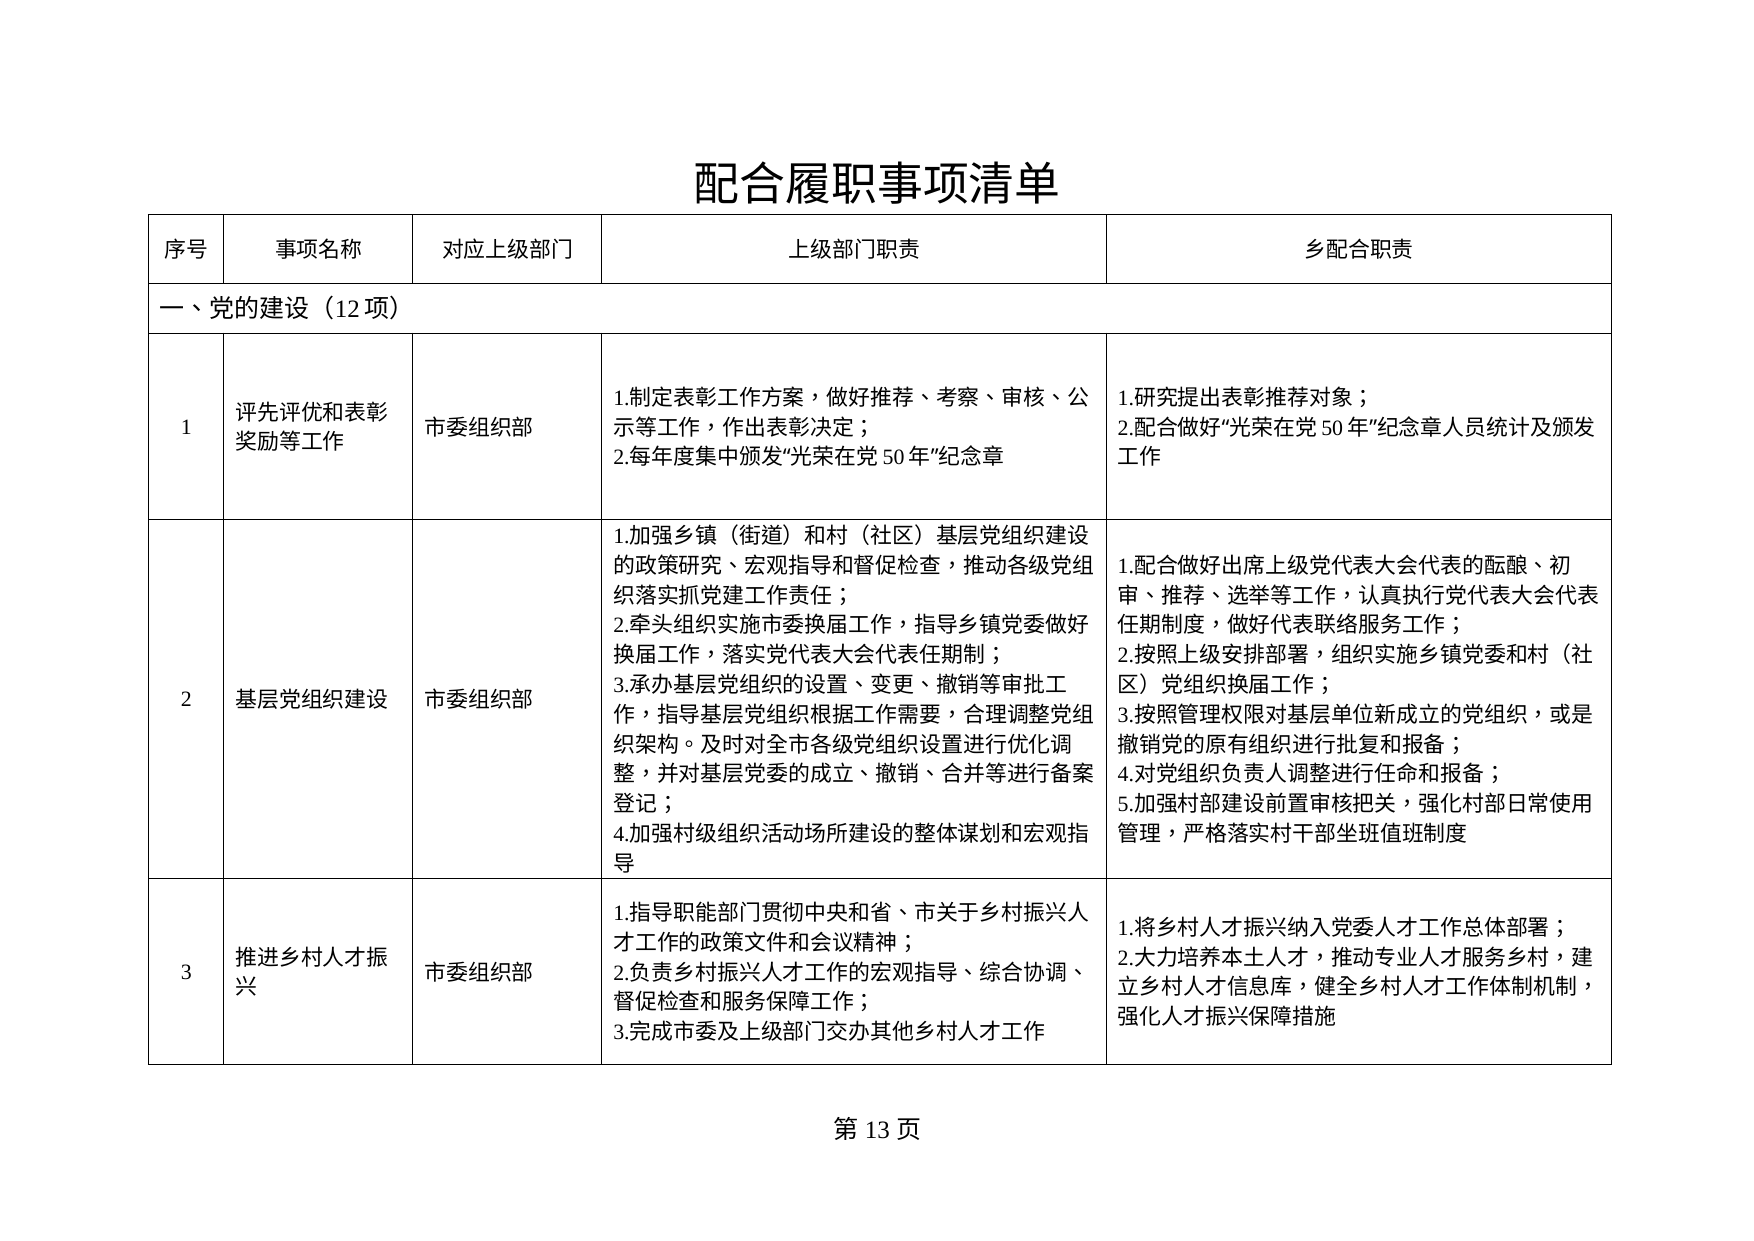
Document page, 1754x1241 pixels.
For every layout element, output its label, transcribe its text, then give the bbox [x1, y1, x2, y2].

table_cell 2 [149, 520, 223, 878]
table_cell 一、党的建设（12项） [149, 284, 1611, 333]
table_cell 评先评优和表彰奖励等工作 [224, 334, 412, 519]
table_cell 1 [149, 334, 223, 519]
table_cell 1.指导职能部门贯彻中央和省、市关于乡村振兴人才工作的政策文件和会议精神； 2.负责乡村振兴人才工作的宏观指导、综合协调、督促检查和服务保障工作； 3.完成市委及上级部门交办其他乡村人才工作 [602, 879, 1106, 1064]
table_header 事项名称 [224, 215, 412, 283]
table_cell 市委组织部 [413, 334, 601, 519]
table_cell 1.研究提出表彰推荐对象； 2.配合做好“光荣在党50年”纪念章人员统计及颁发工作 [1107, 334, 1611, 519]
table_cell 市委组织部 [413, 879, 601, 1064]
table_cell 1.制定表彰工作方案，做好推荐、考察、审核、公示等工作，作出表彰决定； 2.每年度集中颁发“光荣在党50年”纪念章 [602, 334, 1106, 519]
table_header 上级部门职责 [602, 215, 1106, 283]
table_header 对应上级部门 [413, 215, 601, 283]
table_cell 3 [149, 879, 223, 1064]
table_cell 1.配合做好出席上级党代表大会代表的酝酿、初审、推荐、选举等工作，认真执行党代表大会代表任期制度，做好代表联络服务工作； 2.按照上级安排部署，组织实施乡镇党委和村（社区）党组织换届工作； 3.按照管理权限对基层单位新成立的党组织，或是撤销党的原有组织进行批复和报备； 4.对党组织负责人调整进行任命和报备； 5.加强村部建设前置审核把关，强化村部日常使用管理，严格落实村干部坐班值班制度 [1107, 520, 1611, 878]
table_cell 1.加强乡镇（街道）和村（社区）基层党组织建设的政策研究、宏观指导和督促检查，推动各级党组织落实抓党建工作责任； 2.牵头组织实施市委换届工作，指导乡镇党委做好换届工作，落实党代表大会代表任期制； 3.承办基层党组织的设置、变更、撤销等审批工作，指导基层党组织根据工作需要，合理调整党组织架构。及时对全市各级党组织设置进行优化调整，并对基层党委的成立、撤销、合并等进行备案登记； 4.加强村级组织活动场所建设的整体谋划和宏观指导 [602, 520, 1106, 878]
subtitle 配合履职事项清单 [148, 148, 1606, 214]
table_header 乡配合职责 [1107, 215, 1611, 283]
table_cell 市委组织部 [413, 520, 601, 878]
table_cell 基层党组织建设 [224, 520, 412, 878]
table_cell 1.将乡村人才振兴纳入党委人才工作总体部署； 2.大力培养本土人才，推动专业人才服务乡村，建立乡村人才信息库，健全乡村人才工作体制机制，强化人才振兴保障措施 [1107, 879, 1611, 1064]
table_header 序号 [149, 215, 223, 283]
table_cell 推进乡村人才振兴 [224, 879, 412, 1064]
